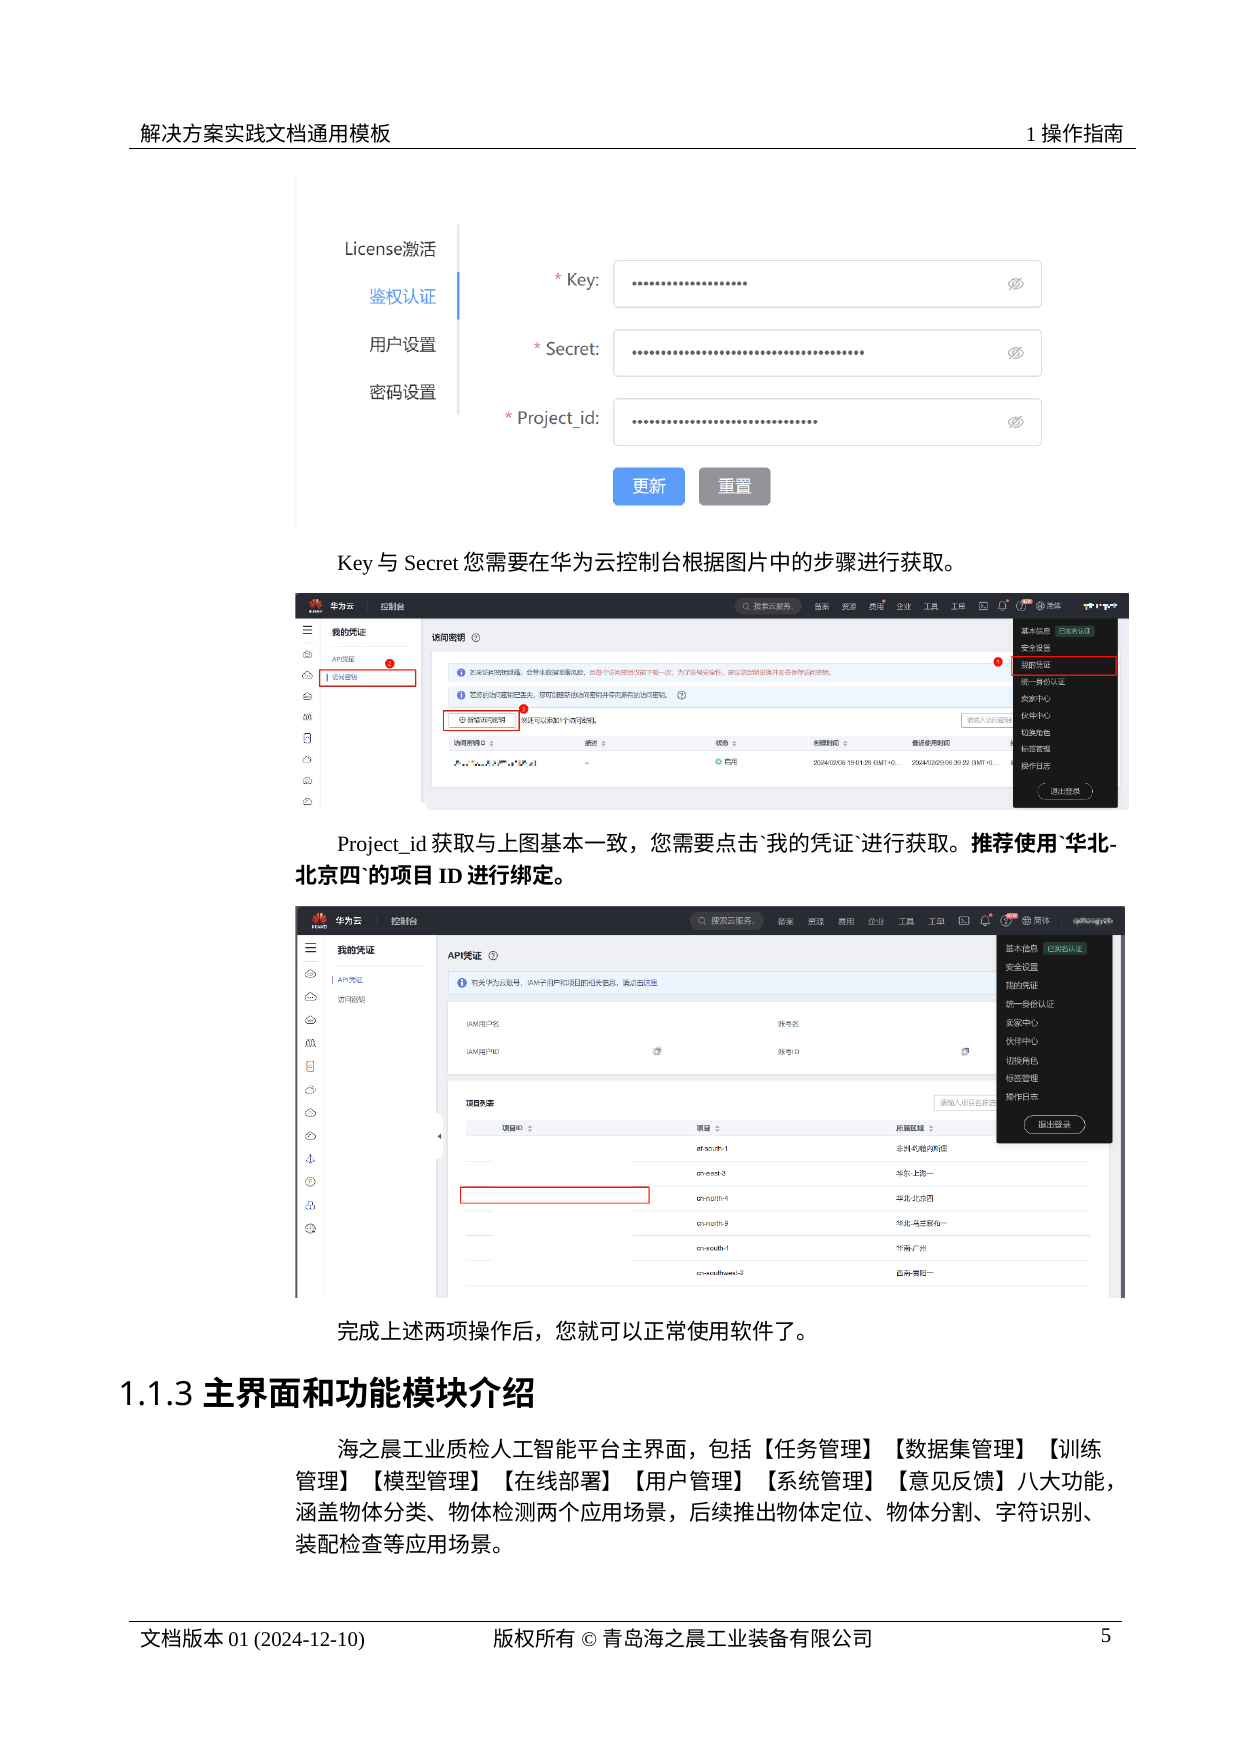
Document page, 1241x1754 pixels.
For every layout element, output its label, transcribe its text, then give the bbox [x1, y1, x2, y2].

picture [295, 906, 1125, 1298]
text Project_id获取与上图基本一致，您需要点击`我的凭证`进行获取。推荐使用`华北-北京四`的项目ID进行绑定。 [295, 826, 1122, 889]
text 海之晨工业质检人工智能平台主界面，包括【任务管理】【数据集管理】【训练管理】【模型管理】【在线部署】【用户管理】【系统管理】【意见反馈】八大功能，涵盖物体分类、物体检测两个应用场景，后续推出物体定位、物体分割、字符识别、装配检查等应用场景。 [295, 1432, 1122, 1559]
text Key与Secret您需要在华为云控制台根据图片中的步骤进行获取。 [295, 545, 1122, 577]
text 完成上述两项操作后，您就可以正常使用软件了。 [295, 1314, 1122, 1346]
picture [295, 593, 1129, 810]
subtitle 主界面和功能模块介绍 [118, 1367, 1122, 1415]
picture [295, 177, 1128, 529]
